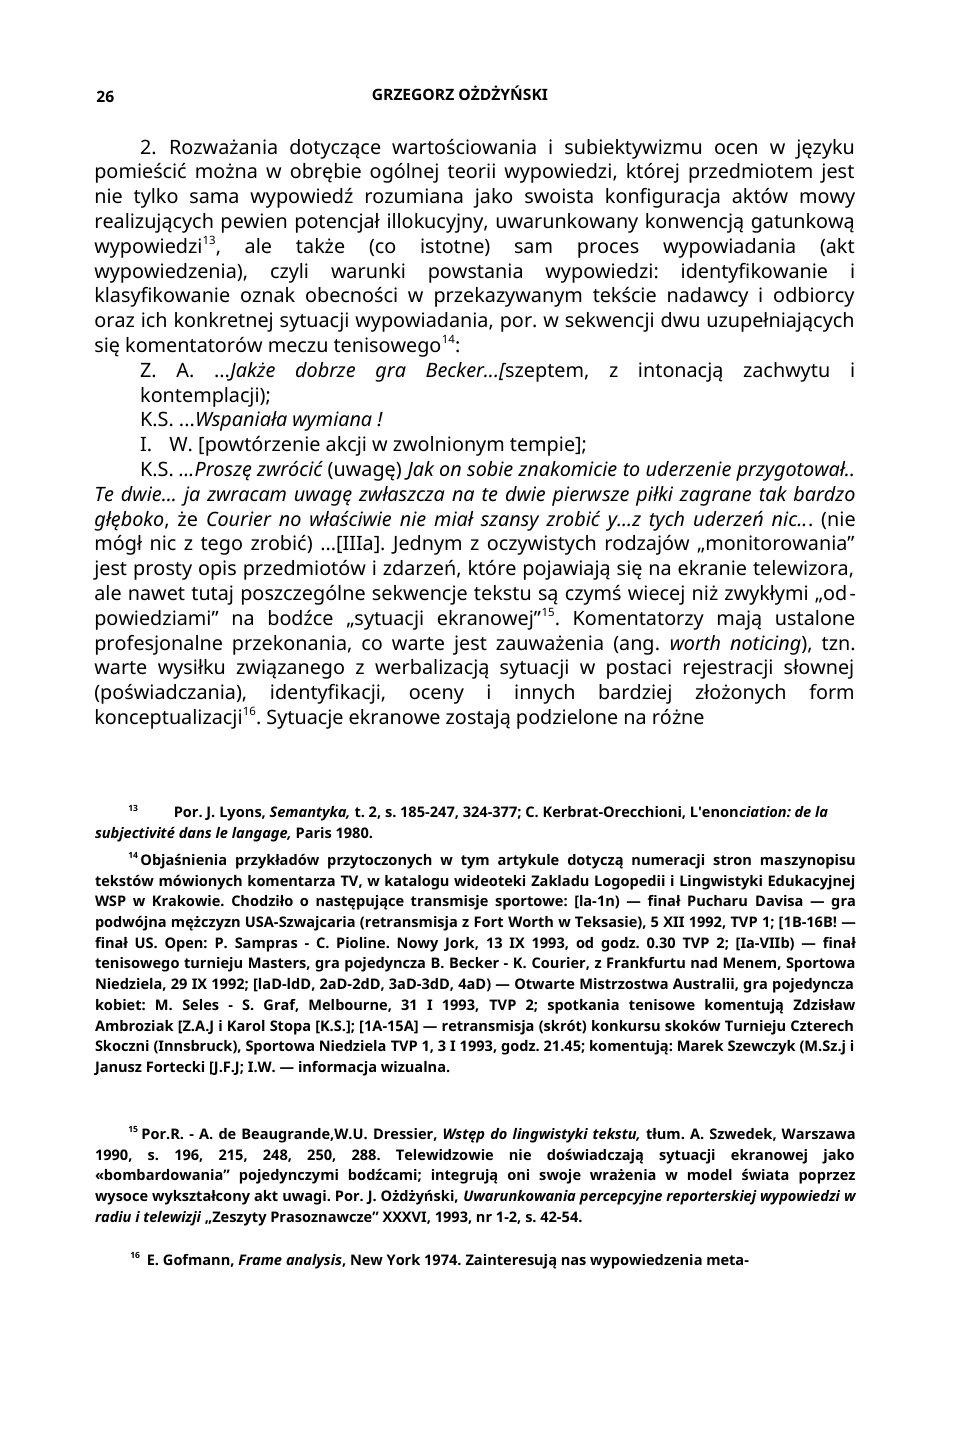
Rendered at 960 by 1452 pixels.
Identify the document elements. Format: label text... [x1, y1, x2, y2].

text 13 Por. J. Lyons, Semantyka, t. 2, s. 185-247, 324-377; C. Kerbrat-Orecchioni, L'enonciation: de la subjectivité dans le langage, Paris 1980. [95, 800, 856, 843]
text 16 E. Gofmann, Frame analysis, New York 1974. Zainteresują nas wypowiedzenia meta- [130, 1253, 856, 1268]
text 26 [96, 90, 114, 106]
list Rozważania dotyczące wartościowania i subiektywizmu ocen w języku pomieścić można w obrębie ogólnej teorii wypowiedzi, której przedmiotem jest nie tylko sama wypowiedź rozumiana jako swoista konfiguracja aktów mowy realizujących pewien potencjał illokucyjny, uwarunkowany konwencją gatunkową wypowiedzi13, ale także (co istotne) sam proces wypowiadania (akt wypowiedzenia), czyli warunki powstania wypowiedzi: identyfikowanie i klasyfikowanie oznak obecności w przekazywanym tekście nadawcy i odbiorcy oraz ich konkretnej sytuacji wypowiadania, por. w sekwencji dwu uzupełniających się komentatorów meczu tenisowego14: [94, 134, 856, 357]
list W. [powtórzenie akcji w zwolnionym tempie]; [94, 432, 856, 457]
text Z. A. ...Jakże dobrze gra Becker...[szeptem, z intonacją zachwytu i kontemplacji); [140, 357, 856, 407]
text 14 Objaśnienia przykładów przytoczonych w tym artykule dotyczą numeracji stron maszynopisu tekstów mówionych komentarza TV, w katalogu wideoteki Zakladu Logopedii i Lingwistyki Edukacyjnej WSP w Krakowie. Chodziło o następujące transmisje sportowe: [la-1n) — finał Pucharu Davisa — gra podwójna mężczyzn USA-Szwajcaria (retransmisja z Fort Worth w Teksasie), 5 XII 1992, TVP 1; [1B-16B! — finał US. Open: P. Sampras - C. Pioline. Nowy Jork, 13 IX 1993, od godz. 0.30 TVP 2; [Ia-VIIb) — finał tenisowego turnieju Masters, gra pojedyncza B. Becker - K. Courier, z Frankfurtu nad Menem, Sportowa Niedziela, 29 IX 1992; [laD-ldD, 2aD-2dD, 3aD-3dD, 4aD) — Otwarte Mistrzostwa Australii, gra pojedyncza kobiet: M. Seles - S. Graf, Melbourne, 31 I 1993, TVP 2; spotkania tenisowe komentują Zdzisław Ambroziak [Z.A.J i Karol Stopa [K.S.]; [1A-15A] — retransmisja (skrót) konkursu skoków Turnieju Czterech Skoczni (Innsbruck), Sportowa Niedziela TVP 1, 3 I 1993, godz. 21.45; komentują: Marek Szewczyk (M.Sz.j i Janusz Fortecki [J.F.J; I.W. — informacja wizualna. [95, 849, 856, 1077]
text K.S. ...Wspaniała wymiana ! [94, 407, 856, 432]
text GRZEGORZ OŻDŻYŃSKI [372, 88, 548, 104]
text 15 Por.R. - A. de Beaugrande,W.U. Dressier, Wstęp do lingwistyki tekstu, tłum. A. Szwedek, Warszawa 1990, s. 196, 215, 248, 250, 288. Telewidzowie nie doświadczają sytuacji ekranowej jako «bombardowania” pojedynczymi bodźcami; integrują oni swoje wrażenia w model świata poprzez wysoce wykształcony akt uwagi. Por. J. Ożdżyński, Uwarunkowania percepcyjne reporterskiej wypowiedzi w radiu i telewizji „Zeszyty Prasoznawcze” XXXVI, 1993, nr 1-2, s. 42-54. [95, 1123, 856, 1226]
text K.S. ...Proszę zwrócić (uwagę) Jak on sobie znakomicie to uderzenie przygotował.. Te dwie... ja zwracam uwagę zwłaszcza na te dwie pierwsze piłki zagrane tak bardzo głęboko, że Courier no właściwie nie miał szansy zrobić y...z tych uderzeń nic... (nie mógł nic z tego zrobić) ...[IIIa]. Jednym z oczywistych rodzajów „monitorowania” jest prosty opis przedmiotów i zdarzeń, które pojawiają się na ekranie telewizora, ale nawet tutaj poszczególne sekwencje tekstu są czymś wiecej niż zwykłymi „odpowiedziami” na bodźce „sytuacji ekranowej”15. Komentatorzy mają ustalone profesjonalne przekonania, co warte jest zauważenia (ang. worth noticing), tzn. warte wysiłku związanego z werbalizacją sytuacji w postaci rejestracji słownej (poświadczania), identyfikacji, oceny i innych bardziej złożonych form konceptualizacji16. Sytuacje ekranowe zostają podzielone na różne [94, 457, 856, 729]
